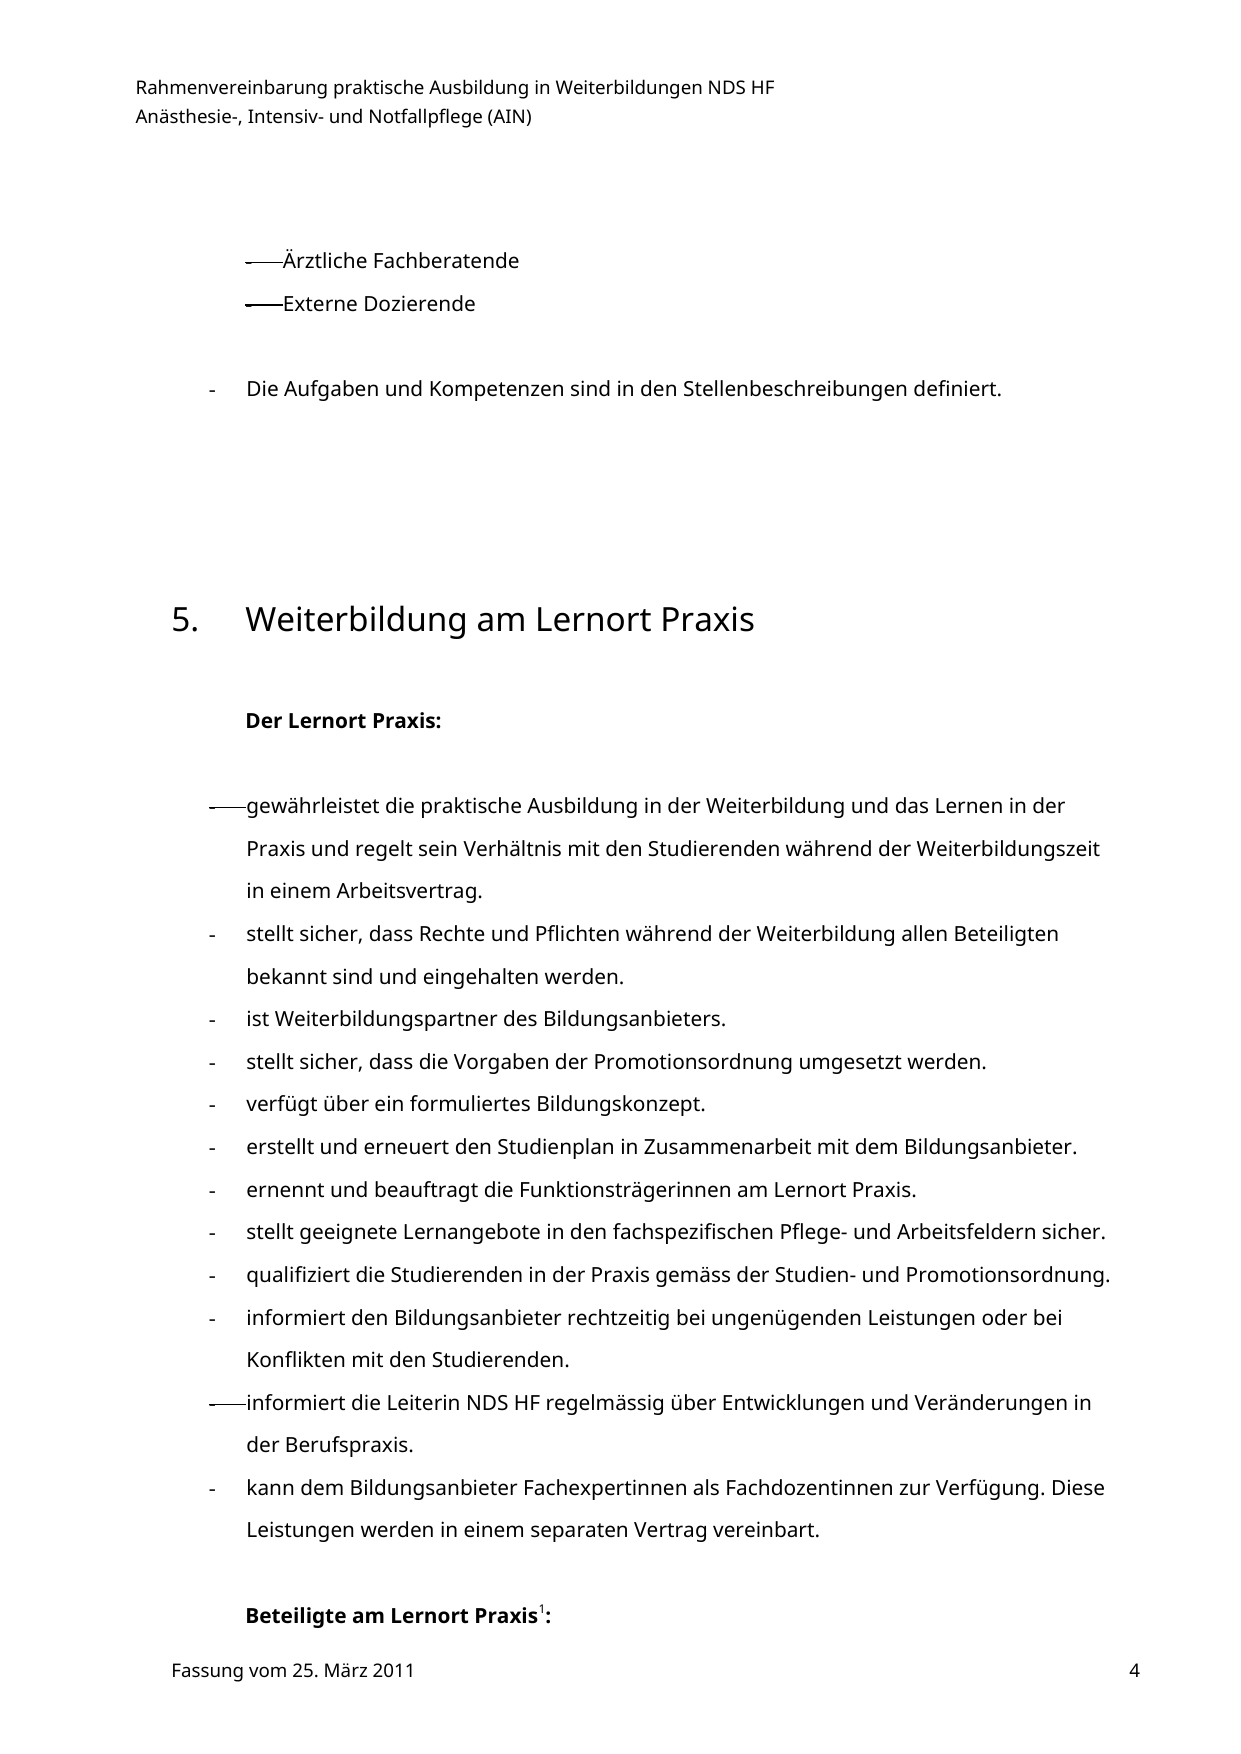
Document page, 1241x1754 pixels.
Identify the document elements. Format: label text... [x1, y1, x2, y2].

list verfügt über ein formuliertes Bildungskonzept. [209, 1089, 1122, 1118]
list kann dem Bildungsanbieter Fachexpertinnen als Fachdozentinnen zur Verfügung. Diese Leistungen werden in einem separaten Vertrag vereinbart. [209, 1473, 1122, 1544]
list stellt geeignete Lernangebote in den fachspezifischen Pflege- und Arbeitsfeldern sicher. [209, 1217, 1122, 1246]
list Die Aufgaben und Kompetenzen sind in den Stellenbeschreibungen definiert. [209, 374, 1122, 402]
list stellt sicher, dass Rechte und Pflichten während der Weiterbildung allen Beteiligten bekannt sind und eingehalten werden. [209, 919, 1122, 990]
list erstellt und erneuert den Studienplan in Zusammenarbeit mit dem Bildungsanbieter. [209, 1132, 1122, 1161]
list ist Weiterbildungspartner des Bildungsanbieters. [209, 1004, 1122, 1033]
list Externe Dozierende [245, 289, 1122, 317]
text Beteiligte am Lernort Praxis1: [245, 1601, 1122, 1629]
list informiert den Bildungsanbieter rechtzeitig bei ungenügenden Leistungen oder bei Konflikten mit den Studierenden. [209, 1303, 1122, 1374]
list qualifiziert die Studierenden in der Praxis gemäss der Studien- und Promotionsordnung. [209, 1260, 1122, 1288]
text Der Lernort Praxis: [171, 706, 1122, 734]
text 5. Weiterbildung am Lernort Praxis [171, 595, 1122, 641]
list stellt sicher, dass die Vorgaben der Promotionsordnung umgesetzt werden. [209, 1047, 1122, 1075]
list Ärztliche Fachberatende [245, 246, 1122, 274]
list ernennt und beauftragt die Funktionsträgerinnen am Lernort Praxis. [209, 1175, 1122, 1203]
list informiert die Leiterin NDS HF regelmässig über Entwicklungen und Veränderungen in der Berufspraxis. [209, 1388, 1122, 1459]
list gewährleistet die praktische Ausbildung in der Weiterbildung und das Lernen in der Praxis und regelt sein Verhältnis mit den Studierenden während der Weiterbildungszeit in einem Arbeitsvertrag. [209, 791, 1122, 905]
